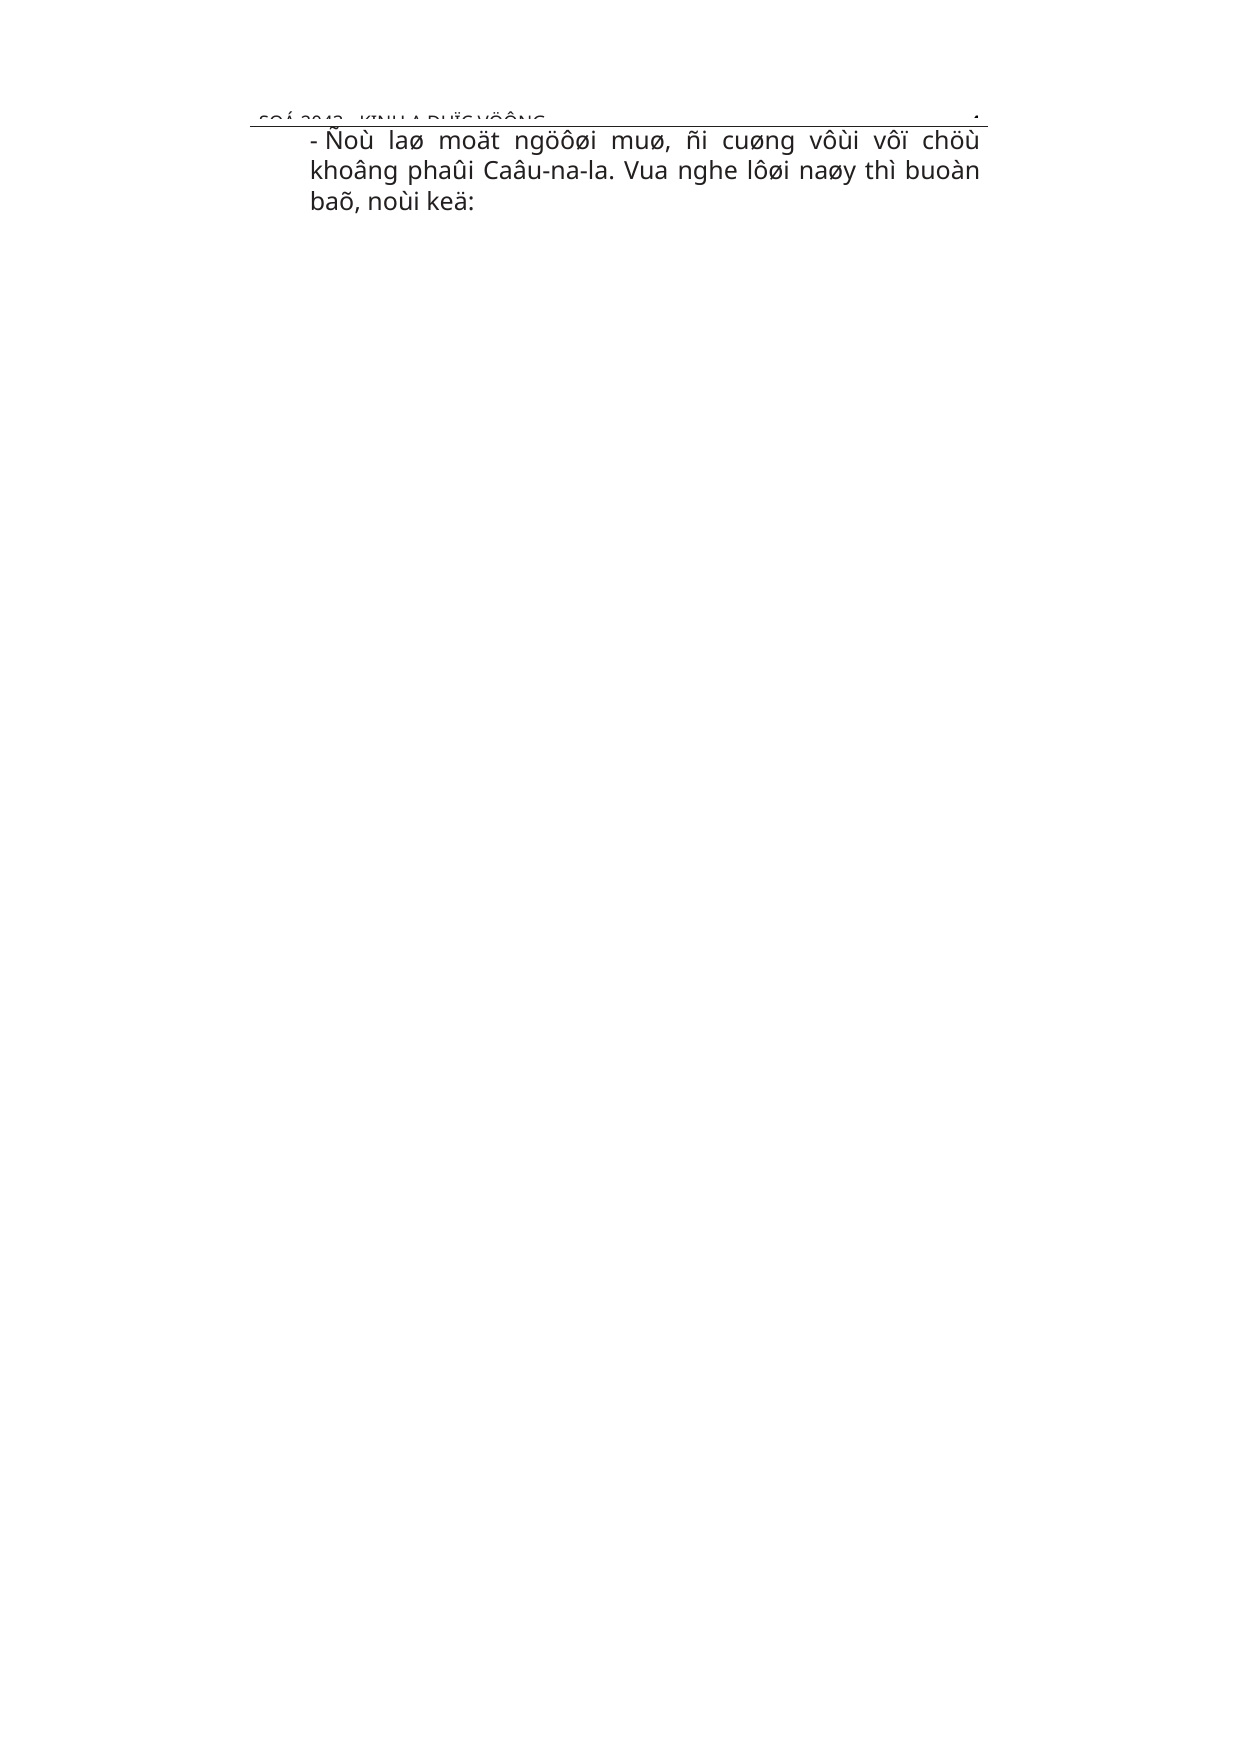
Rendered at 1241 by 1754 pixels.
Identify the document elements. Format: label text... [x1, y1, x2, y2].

list Ñoù laø moät ngöôøi muø, ñi cuøng vôùi vôï chöù khoâng phaûi Caâu-na-la. Vua nghe lôøi naøy thì buoàn baõ, noùi keä: [309, 125, 981, 218]
